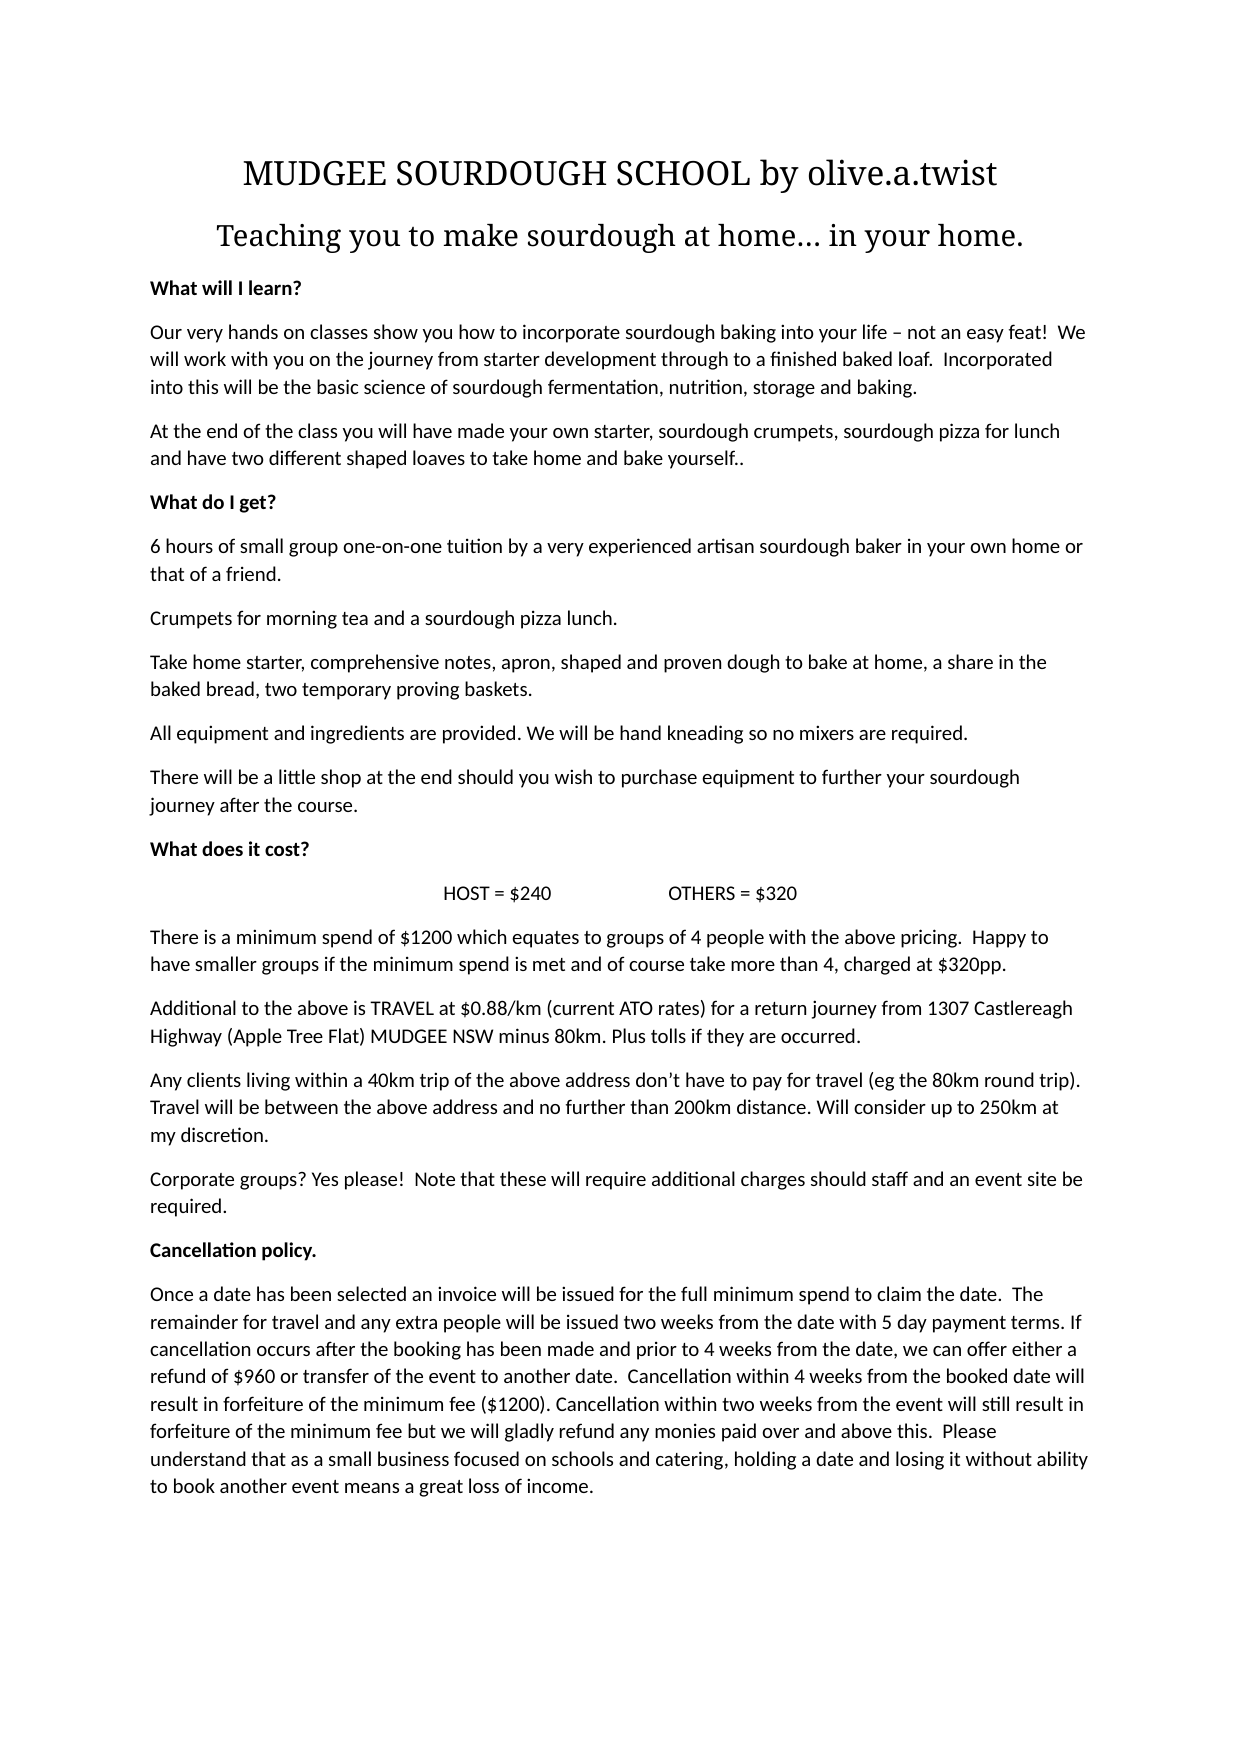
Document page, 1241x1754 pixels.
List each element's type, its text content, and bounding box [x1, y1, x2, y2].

text Teaching you to make sourdough at home… in your home. [150, 216, 1090, 255]
text Any clients living within a 40km trip of the above address don’t have to pay for travel (eg the 80km round trip). Travel will be between the above address and no further than 200km distance. Will consider up to 250km at my discretion. [150, 1067, 1090, 1147]
text What does it cost? [150, 836, 1090, 861]
text Our very hands on classes show you how to incorporate sourdough baking into your life – not an easy feat! We will work with you on the journey from starter development through to a finished baked loaf. Incorporated into this will be the basic science of sourdough fermentation, nutrition, storage and baking. [150, 319, 1090, 399]
text 6 hours of small group one-on-one tuition by a very experienced artisan sourdough baker in your own home or that of a friend. [150, 533, 1090, 586]
text HOST = $240 OTHERS = $320 [150, 880, 1090, 906]
text Corporate groups? Yes please! Note that these will require additional charges should staff and an event site be required. [150, 1166, 1090, 1219]
text At the end of the class you will have made your own starter, sourdough crumpets, sourdough pizza for lunch and have two different shaped loaves to take home and bake yourself.. [150, 418, 1090, 471]
text All equipment and ingredients are provided. We will be hand kneading so no mixers are required. [150, 721, 1090, 746]
text Cancellation policy. [150, 1237, 1090, 1263]
text What do I get? [150, 489, 1090, 515]
text What will I learn? [150, 275, 1090, 301]
text Once a date has been selected an invoice will be issued for the full minimum spend to claim the date. The remainder for travel and any extra people will be issued two weeks from the date with 5 day payment terms. If cancellation occurs after the booking has been made and prior to 4 weeks from the date, we can offer either a refund of $960 or transfer of the event to another date. Cancellation within 4 weeks from the booked date will result in forfeiture of the minimum fee ($1200). Cancellation within two weeks from the event will still result in forfeiture of the minimum fee but we will gladly refund any monies paid over and above this. Please understand that as a small business focused on schools and catering, holding a date and losing it without ability to book another event means a great loss of income. [150, 1281, 1090, 1499]
text There is a minimum spend of $1200 which equates to groups of 4 people with the above pricing. Happy to have smaller groups if the minimum spend is met and of course take more than 4, charged at $320pp. [150, 924, 1090, 977]
text Additional to the above is TRAVEL at $0.88/km (current ATO rates) for a return journey from 1307 Castlereagh Highway (Apple Tree Flat) MUDGEE NSW minus 80km. Plus tolls if they are occurred. [150, 996, 1090, 1048]
text Crumpets for morning tea and a sourdough pizza lunch. [150, 605, 1090, 630]
text Take home starter, comprehensive notes, apron, shaped and proven dough to bake at home, a share in the baked bread, two temporary proving baskets. [150, 649, 1090, 702]
text There will be a little shop at the end should you wish to purchase equipment to further your sourdough journey after the course. [150, 764, 1090, 817]
text MUDGEE SOURDOUGH SCHOOL by olive.a.twist [150, 150, 1090, 195]
